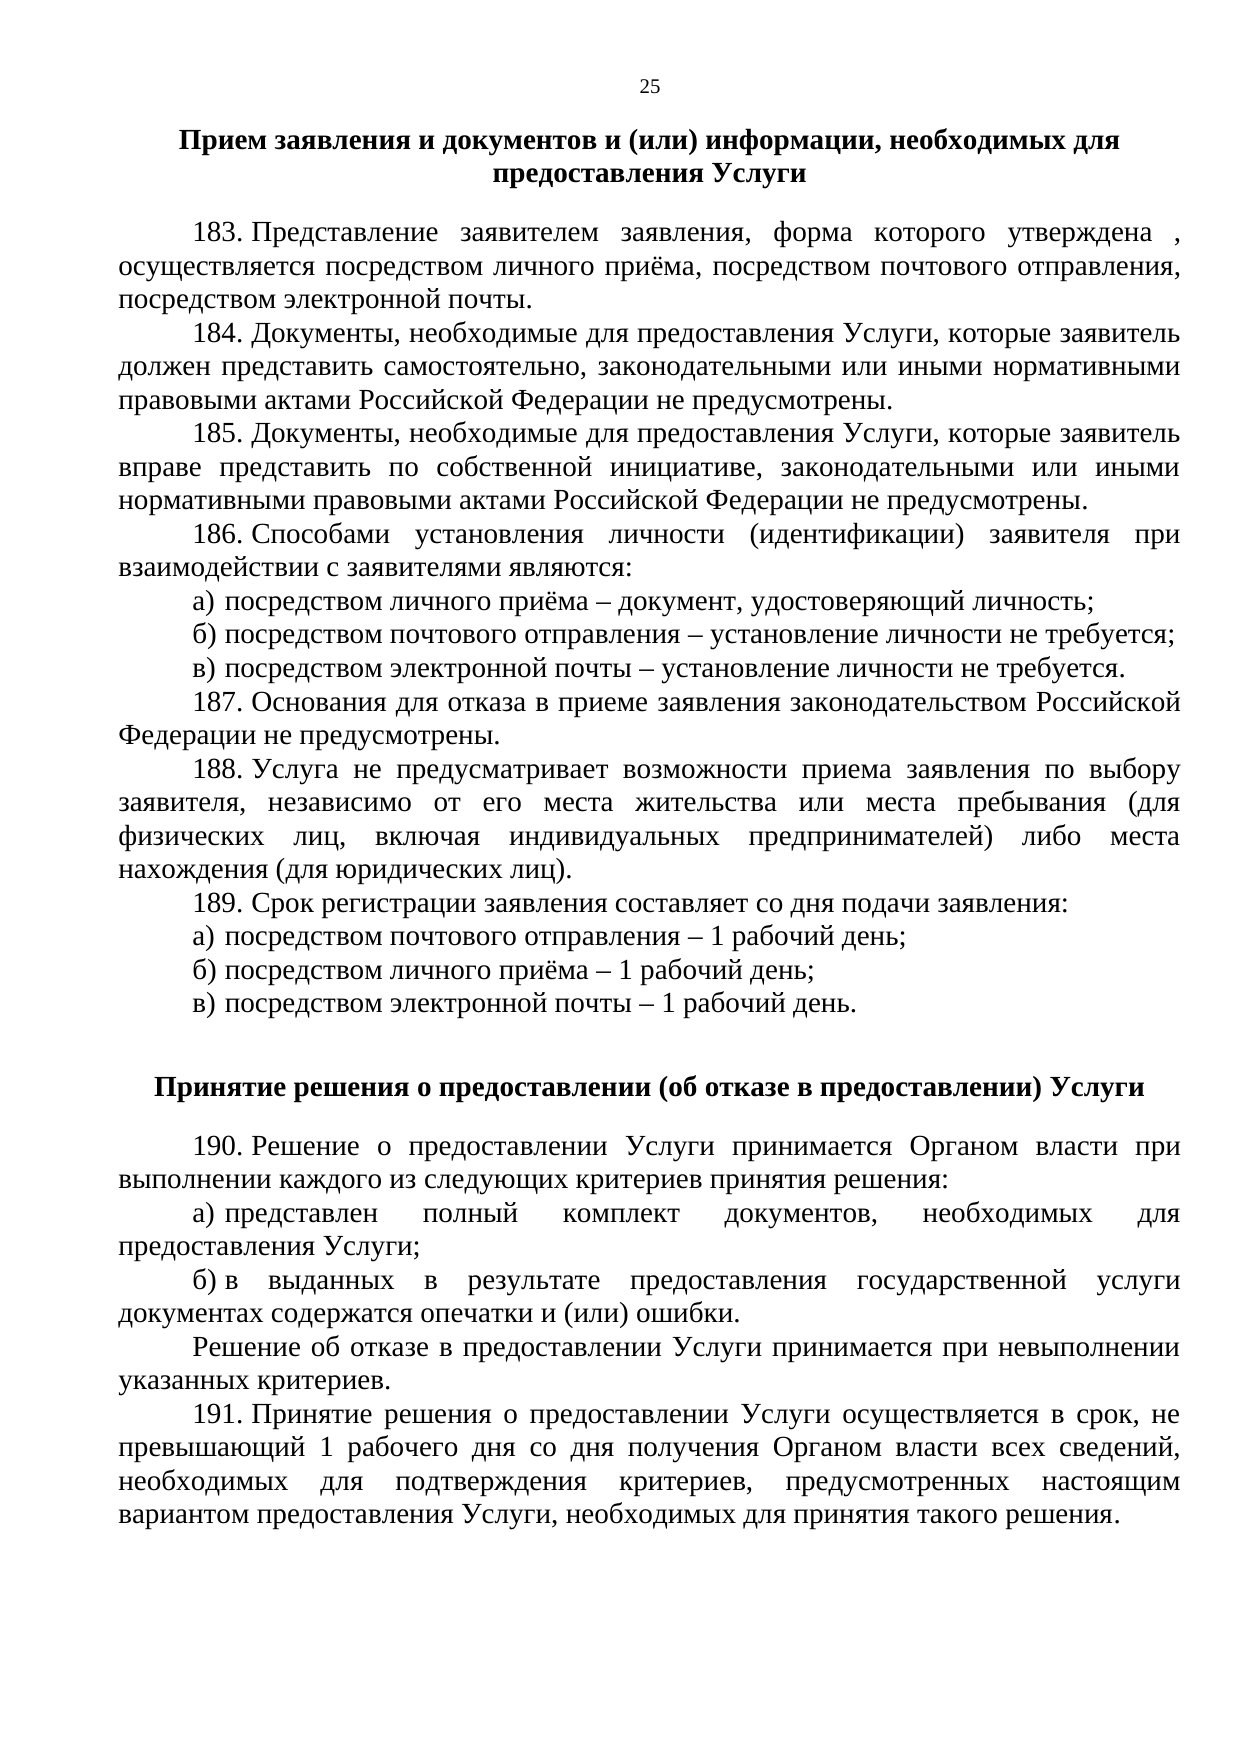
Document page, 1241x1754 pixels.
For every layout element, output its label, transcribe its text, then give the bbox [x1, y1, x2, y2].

list посредством электронной почты – 1 рабочий день. [118, 986, 1181, 1019]
list Услуга не предусматривает возможности приема заявления по выбору заявителя, независимо от его места жительства или места пребывания (для физических лиц, включая индивидуальных предпринимателей) либо места нахождения (для юридических лиц). [118, 751, 1181, 885]
text Решение об отказе в предоставлении Услуги принимается при невыполнении указанных критериев. [118, 1329, 1181, 1396]
list Основания для отказа в приеме заявления законодательством Российской Федерации не предусмотрены. [118, 684, 1181, 751]
list посредством почтового отправления – установление личности не требуется; [118, 617, 1181, 650]
list посредством почтового отправления – 1 рабочий день; [118, 918, 1181, 952]
list Документы, необходимые для предоставления Услуги, которые заявитель должен представить самостоятельно, законодательными или иными нормативными правовыми актами Российской Федерации не предусмотрены. [118, 315, 1181, 415]
text Прием заявления и документов и (или) информации, необходимых для предоставления Услуги [118, 122, 1181, 189]
list представлен полный комплект документов, необходимых для предоставления Услуги; [118, 1195, 1181, 1262]
list Представление заявителем заявления, форма которого утверждена , осуществляется посредством личного приёма, посредством почтового отправления, посредством электронной почты. [118, 214, 1181, 315]
list Документы, необходимые для предоставления Услуги, которые заявитель вправе представить по собственной инициативе, законодательными или иными нормативными правовыми актами Российской Федерации не предусмотрены. [118, 415, 1181, 516]
list Принятие решения о предоставлении Услуги осуществляется в срок, не превышающий 1 рабочего дня со дня получения Органом власти всех сведений, необходимых для подтверждения критериев, предусмотренных настоящим вариантом предоставления Услуги, необходимых для принятия такого решения. [118, 1396, 1181, 1530]
text Принятие решения о предоставлении (об отказе в предоставлении) Услуги [118, 1069, 1181, 1103]
list посредством электронной почты – установление личности не требуется. [118, 650, 1181, 684]
list посредством личного приёма – 1 рабочий день; [118, 952, 1181, 986]
list Способами установления личности (идентификации) заявителя при взаимодействии с заявителями являются: [118, 516, 1181, 583]
list Решение о предоставлении Услуги принимается Органом власти при выполнении каждого из следующих критериев принятия решения: [118, 1128, 1181, 1195]
list посредством личного приёма – документ, удостоверяющий личность; [118, 583, 1181, 617]
list Срок регистрации заявления составляет со дня подачи заявления: [118, 885, 1181, 918]
list в выданных в результате предоставления государственной услуги документах содержатся опечатки и (или) ошибки. [118, 1262, 1181, 1329]
